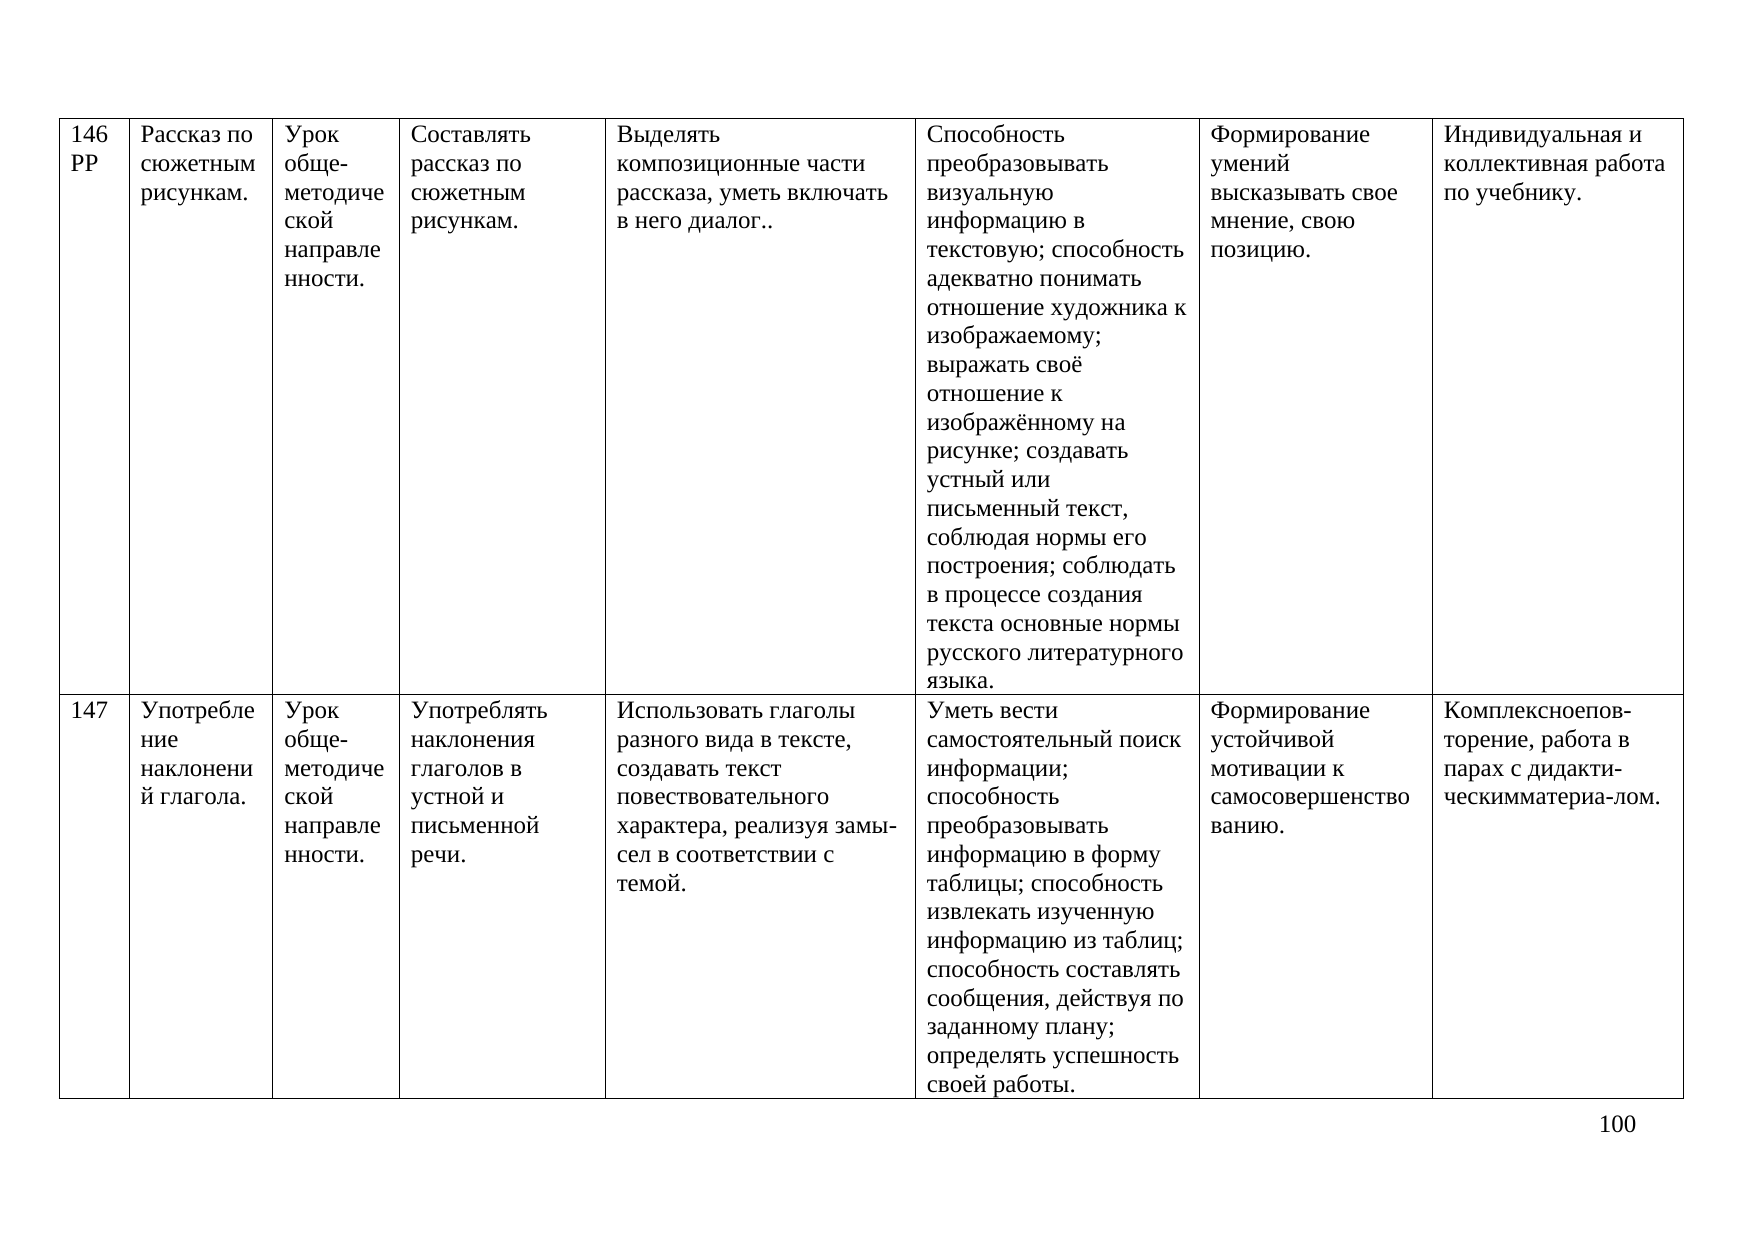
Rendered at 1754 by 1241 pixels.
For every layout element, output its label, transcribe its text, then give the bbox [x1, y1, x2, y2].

table_cell Рассказ по сюжетным рисункам. [130, 119, 272, 694]
table_cell 147 [60, 695, 129, 1098]
table_cell Употреблять наклонения глаголов в устной и письменной речи. [400, 695, 605, 1098]
table_cell Формирование умений высказывать свое мнение, свою позицию. [1200, 119, 1432, 694]
table_cell 146 РР [60, 119, 129, 694]
table_cell Уметь вести самостоятельный поиск информации; способность преобразовывать информацию в форму таблицы; способность извлекать изученную информацию из таблиц; способность составлять сообщения, действуя по заданному плану; определять успешность своей работы. [916, 695, 1199, 1098]
table_cell Способность преобразовывать визуальную информацию в текстовую; способность адекватно понимать отношение художника к изображаемому; выражать своё отношение к изображённому на рисунке; создавать устный или письменный текст, соблюдая нормы его построения; соблюдать в процессе создания текста основные нормы русского литературного языка. [916, 119, 1199, 694]
table_cell Использовать глаголы разного вида в тексте, создавать текст повествовательного характера, реализуя замысел в соответствии с темой. [606, 695, 915, 1098]
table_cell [273, 695, 399, 1098]
table_cell Индивидуальная и коллективная работа по учебнику. [1433, 119, 1683, 694]
table_cell Выделять композиционные части рассказа, уметь включать в него диалог.. [606, 119, 915, 694]
table_cell Комплексноепов-торение, работа в парах с дидакти-ческимматериа-лом. [1433, 695, 1683, 1098]
table_cell Урок обще- методической направленности. [273, 119, 399, 694]
table_cell Употребление наклонений глагола. [130, 695, 272, 1098]
table_cell Формирование устойчивой мотивации к самосовершенствованию. [1200, 695, 1432, 1098]
table_cell Составлять рассказ по сюжетным рисункам. [400, 119, 605, 694]
